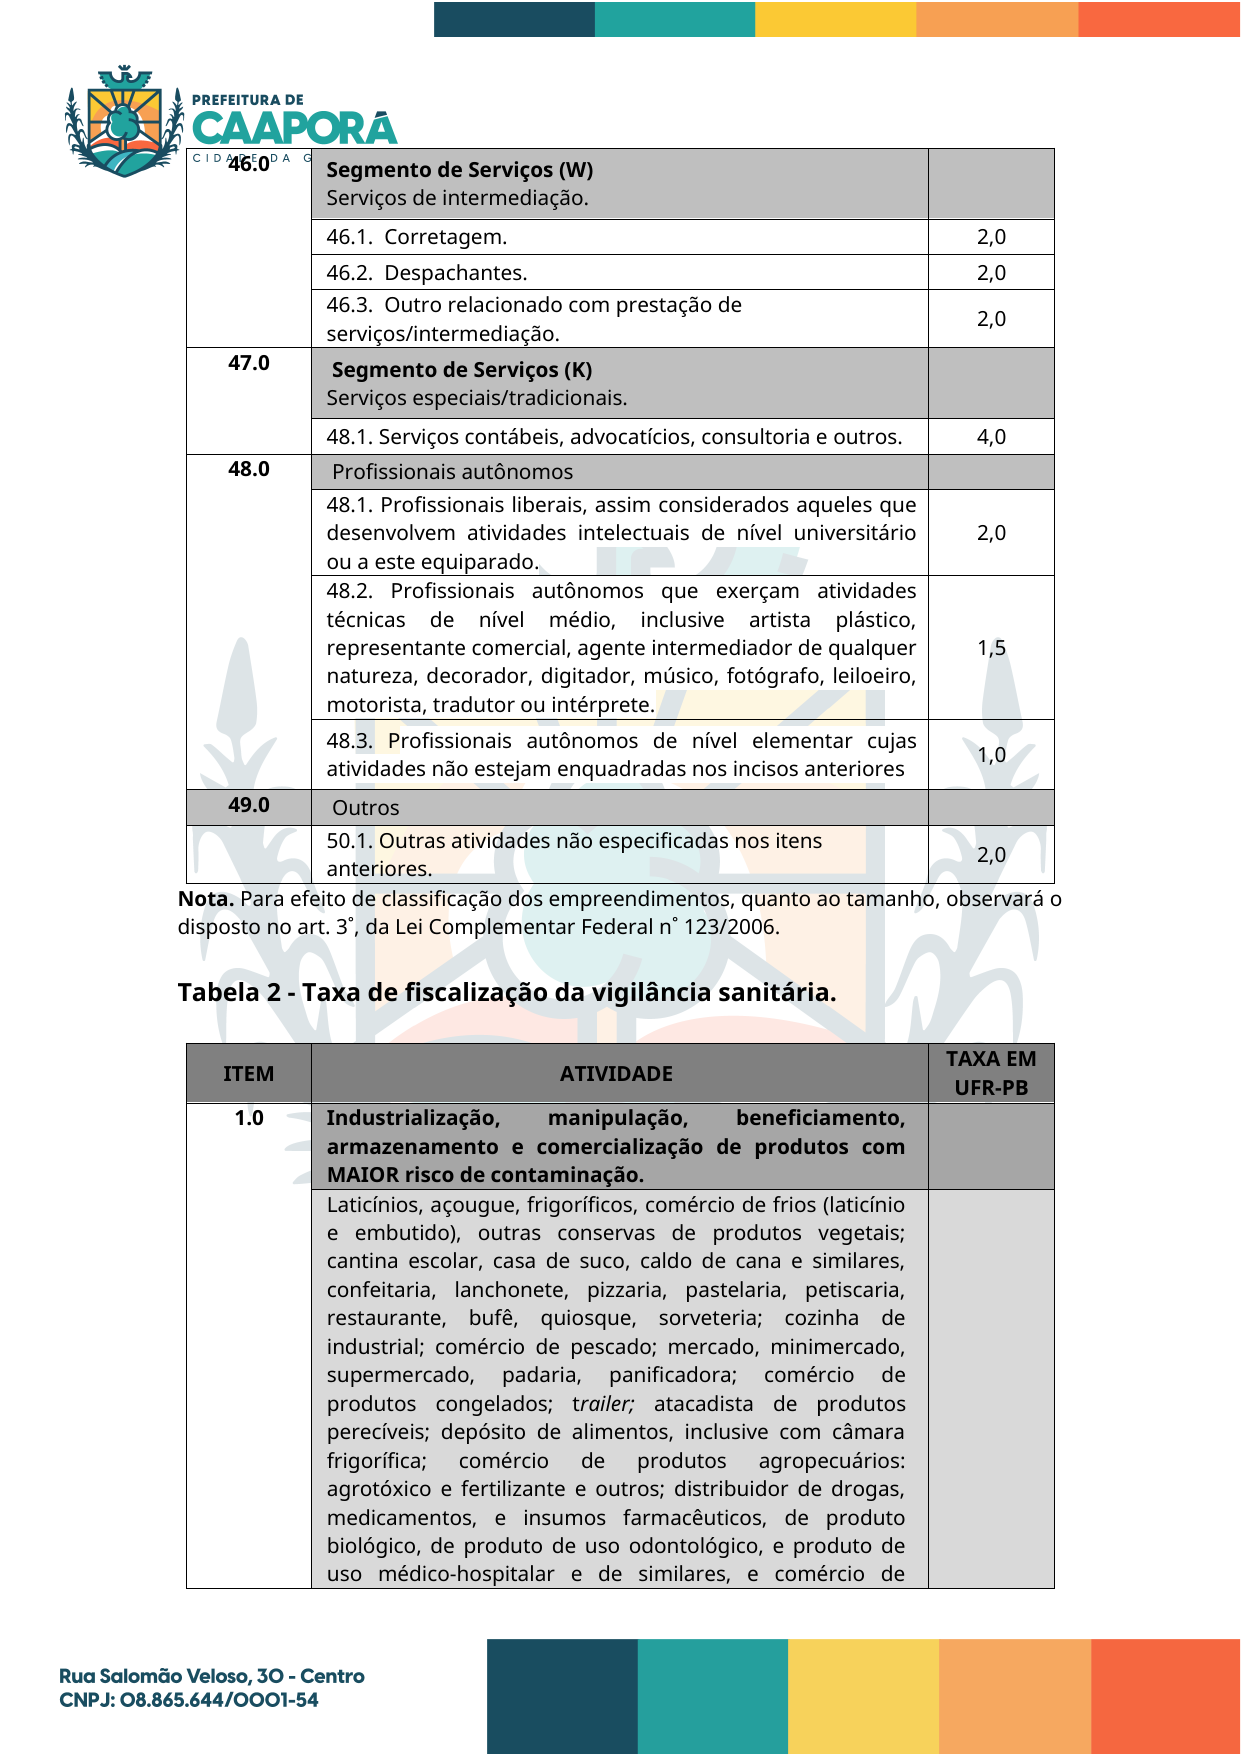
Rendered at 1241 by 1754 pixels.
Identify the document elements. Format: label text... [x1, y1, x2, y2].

table_cell 46.1. Corretagem. [312, 220, 928, 254]
table_cell [929, 1190, 1054, 1588]
table_cell 50.1. Outras atividades não especificadas nos itens anteriores. [312, 826, 928, 883]
table_cell 4,0 [929, 419, 1054, 453]
table_cell 1.0 [187, 1104, 311, 1588]
table_cell [929, 455, 1054, 489]
table_cell Profissionais autônomos [312, 455, 928, 489]
table_header ITEM [187, 1044, 311, 1102]
table_cell Industrialização, manipulação, beneficiamento, armazenamento e comercialização de produtos com MAIOR risco de contaminação. [312, 1104, 928, 1189]
table_header TAXA EM UFR-PB [929, 1044, 1054, 1102]
text Nota. Para efeito de classificação dos empreendimentos, quanto ao tamanho, observará o disposto no art. 3˚, da Lei Complementar Federal n˚ 123/2006. [177, 884, 1063, 941]
table_cell 47.0 [187, 348, 311, 453]
subtitle Tabela 2 - Taxa de fiscalização da vigilância sanitária. [177, 974, 1063, 1009]
table_cell 48.1. Serviços contábeis, advocatícios, consultoria e outros. [312, 419, 928, 453]
table_cell 46.0 [187, 149, 311, 347]
table_cell 2,0 [929, 826, 1054, 883]
table_cell [929, 790, 1054, 825]
table_cell Segmento de Serviços (K) Serviços especiais/tradicionais. [312, 348, 928, 418]
table_cell 48.3. Profissionais autônomos de nível elementar cujas atividades não estejam enquadradas nos incisos anteriores [312, 720, 928, 789]
table_cell [187, 826, 311, 883]
table_cell 2,0 [929, 255, 1054, 289]
table_cell Outros [312, 790, 928, 825]
table_cell 1,5 [929, 576, 1054, 718]
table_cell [312, 1190, 928, 1588]
table_cell 2,0 [929, 490, 1054, 575]
picture [0, 2, 1241, 1754]
table_cell 49.0 [187, 790, 311, 825]
table_cell 46.2. Despachantes. [312, 255, 928, 289]
table_cell 48.2. Profissionais autônomos que exerçam atividades técnicas de nível médio, inclusive artista plástico, representante comercial, agente intermediador de qualquer natureza, decorador, digitador, músico, fotógrafo, leiloeiro, motorista, tradutor ou intérprete. [656, 576, 928, 718]
table_cell 48.0 [187, 455, 311, 789]
table_header ATIVIDADE [312, 1044, 928, 1102]
table_cell 2,0 [929, 290, 1054, 347]
table_cell 2,0 [929, 220, 1054, 254]
table_cell [929, 1104, 1054, 1189]
table_cell 1,0 [929, 720, 1054, 789]
table_cell Segmento de Serviços (W) Serviços de intermediação. [312, 149, 928, 218]
table_cell [929, 149, 1054, 218]
table_cell [929, 348, 1054, 418]
table_cell 46.3. Outro relacionado com prestação de serviços/intermediação. [312, 290, 928, 347]
table_cell 48.1. Profissionais liberais, assim considerados aqueles que desenvolvem atividades intelectuais de nível universitário ou a este equiparado. [539, 490, 928, 575]
